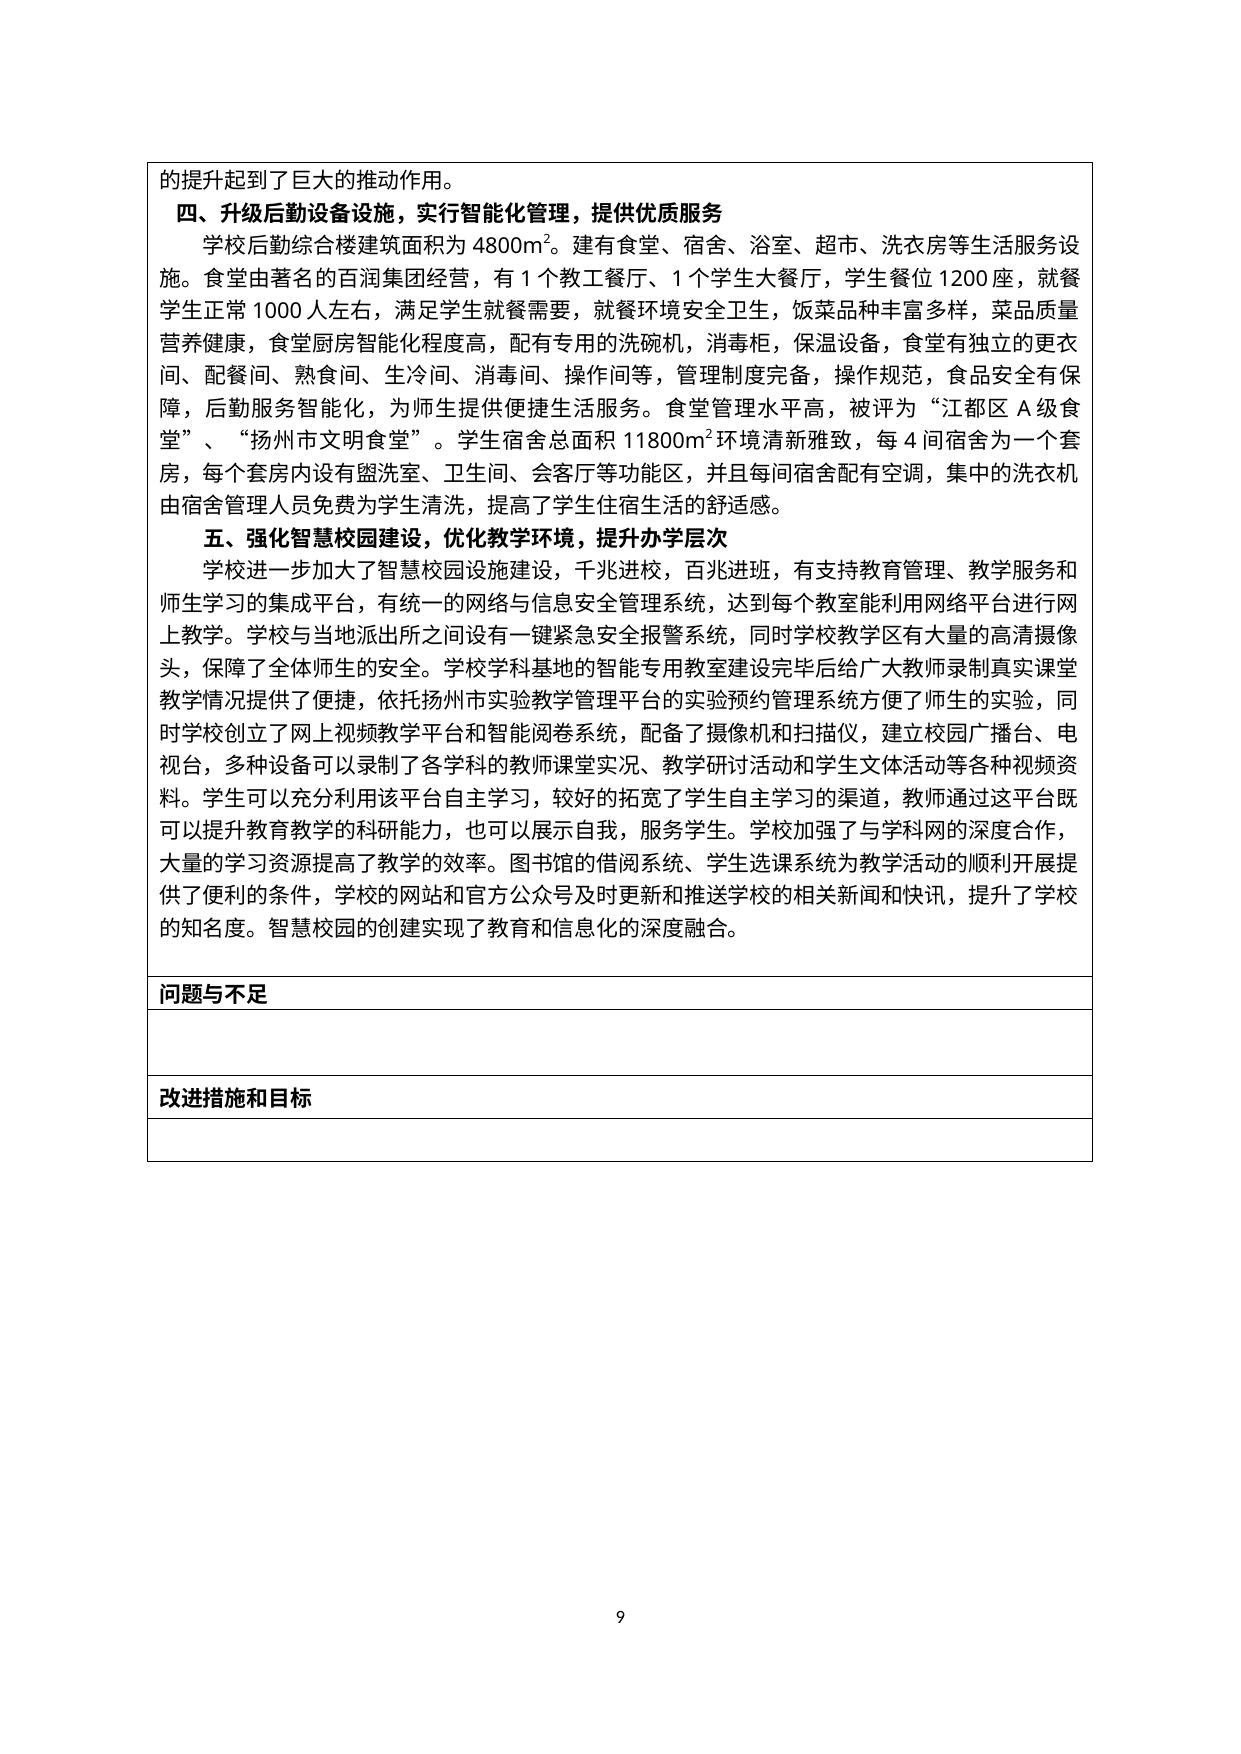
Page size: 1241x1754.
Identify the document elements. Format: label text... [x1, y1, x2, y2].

table_cell 改进措施和目标 [148, 1076, 1092, 1118]
table_cell 问题与不足 [148, 977, 1092, 1009]
table_cell [148, 1119, 1092, 1161]
table_cell [148, 1010, 1092, 1075]
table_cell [148, 163, 1092, 976]
